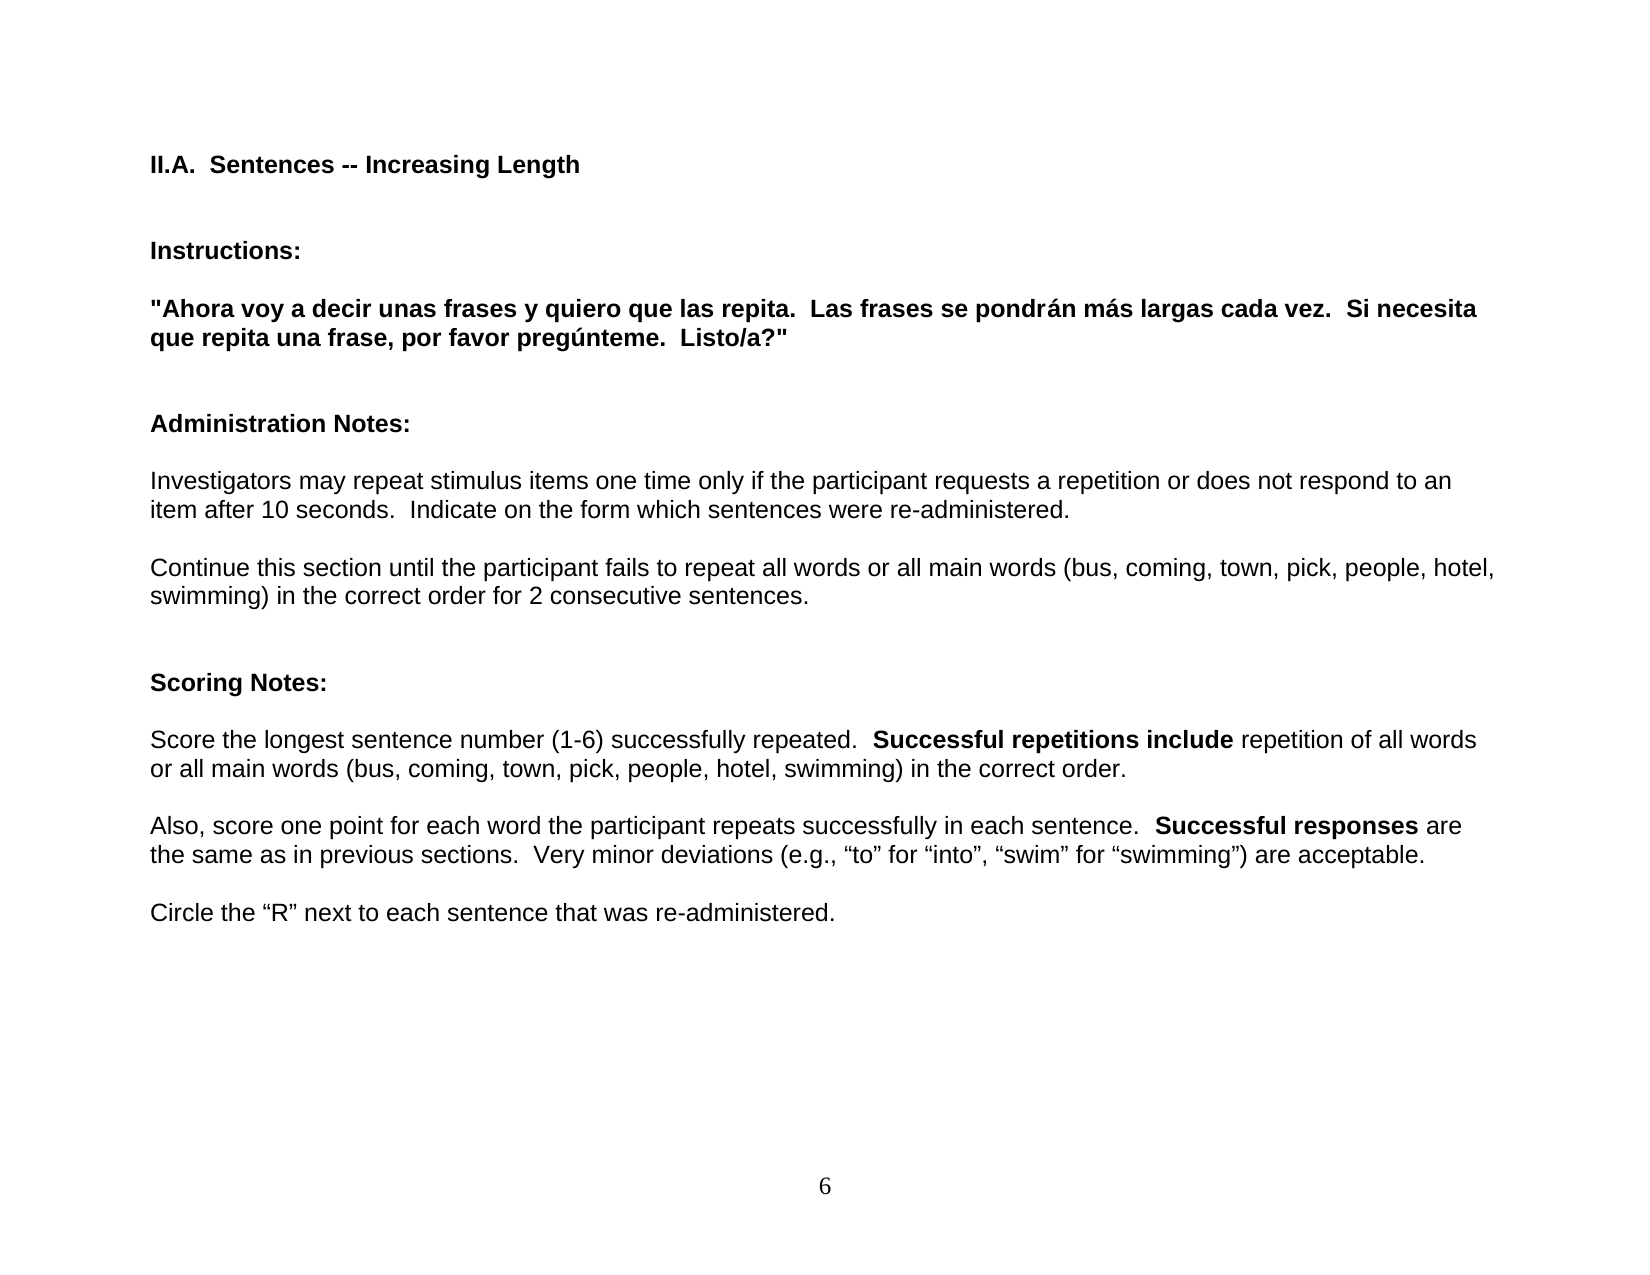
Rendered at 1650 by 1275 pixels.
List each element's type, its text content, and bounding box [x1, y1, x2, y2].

text Investigators may repeat stimulus items one time only if the participant requests a repetition or does not respond to an item after 10 seconds. Indicate on the form which sentences were re-administered. [150, 466, 1500, 524]
text "Ahora voy a decir unas frases y quiero que las repita. Las frases se pondrán más largas cada vez. Si necesita que repita una frase, por favor pregúnteme. Listo/a?" [150, 294, 1500, 351]
text II.A. Sentences -- Increasing Length [150, 150, 1500, 179]
text Instructions: [150, 236, 1500, 265]
text Administration Notes: [150, 409, 1500, 437]
text Circle the “R” next to each sentence that was re-administered. [150, 897, 1500, 926]
text Also, score one point for each word the participant repeats successfully in each sentence. Successful responses are the same as in previous sections. Very minor deviations (e.g., “to” for “into”, “swim” for “swimming”) are acceptable. [150, 811, 1500, 869]
text Continue this section until the participant fails to repeat all words or all main words (bus, coming, town, pick, people, hotel, swimming) in the correct order for 2 consecutive sentences. [150, 552, 1500, 610]
text Score the longest sentence number (1-6) successfully repeated. Successful repetitions include repetition of all words or all main words (bus, coming, town, pick, people, hotel, swimming) in the correct order. [150, 725, 1500, 782]
text Scoring Notes: [150, 667, 1500, 696]
